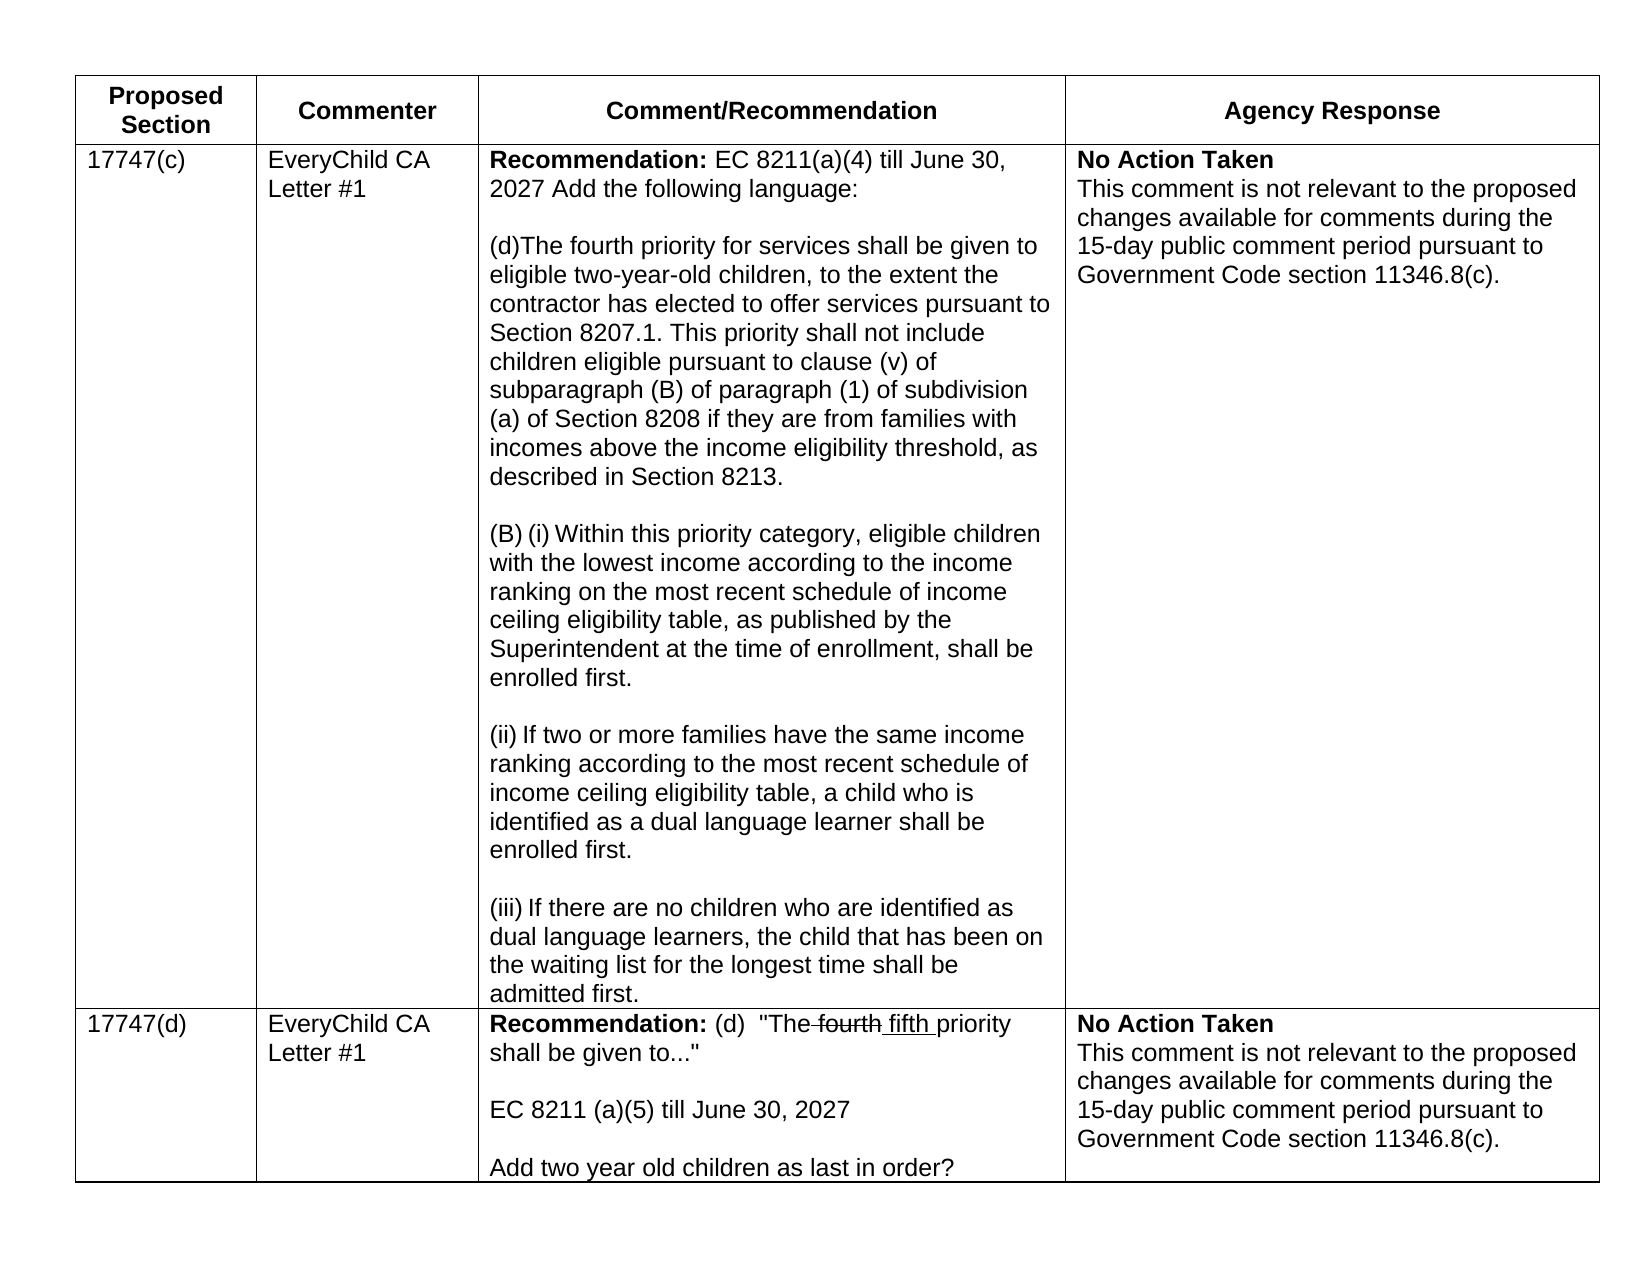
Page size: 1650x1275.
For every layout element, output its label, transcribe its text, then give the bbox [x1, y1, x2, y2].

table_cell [1066, 145, 1599, 1008]
table_cell EveryChild CA Letter #1 [257, 145, 478, 1008]
table_cell 17747(d) [76, 1009, 256, 1181]
table_cell EveryChild CA Letter #1 [257, 1009, 478, 1181]
table_cell Recommendation: EC 8211(a)(4) till June 30, 2027 Add the following language: (d)The fourth priority for services shall be given to eligible two-year-old children, to the extent the contractor has elected to offer services pursuant to Section 8207.1. This priority shall not include children eligible pursuant to clause (v) of subparagraph (B) of paragraph (1) of subdivision (a) of Section 8208 if they are from families with incomes above the income eligibility threshold, as described in Section 8213. (B) (i) Within this priority category, eligible children with the lowest income according to the income ranking on the most recent schedule of income ceiling eligibility table, as published by the Superintendent at the time of enrollment, shall be enrolled first. (ii) If two or more families have the same income ranking according to the most recent schedule of income ceiling eligibility table, a child who is identified as a dual language learner shall be enrolled first. (iii) If there are no children who are identified as dual language learners, the child that has been on the waiting list for the longest time shall be admitted first. [479, 145, 1065, 1008]
table_header Commenter [257, 76, 478, 144]
table_cell Recommendation: (d) "The fourth fifth priority shall be given to..." EC 8211 (a)(5) till June 30, 2027 Add two year old children as last in order? [479, 1009, 1065, 1181]
table_header Comment/Recommendation [479, 76, 1065, 144]
table_cell 17747(c) [76, 145, 256, 1008]
table_header Proposed Section [76, 76, 256, 144]
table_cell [1066, 1009, 1599, 1181]
table_header Agency Response [1066, 76, 1599, 144]
